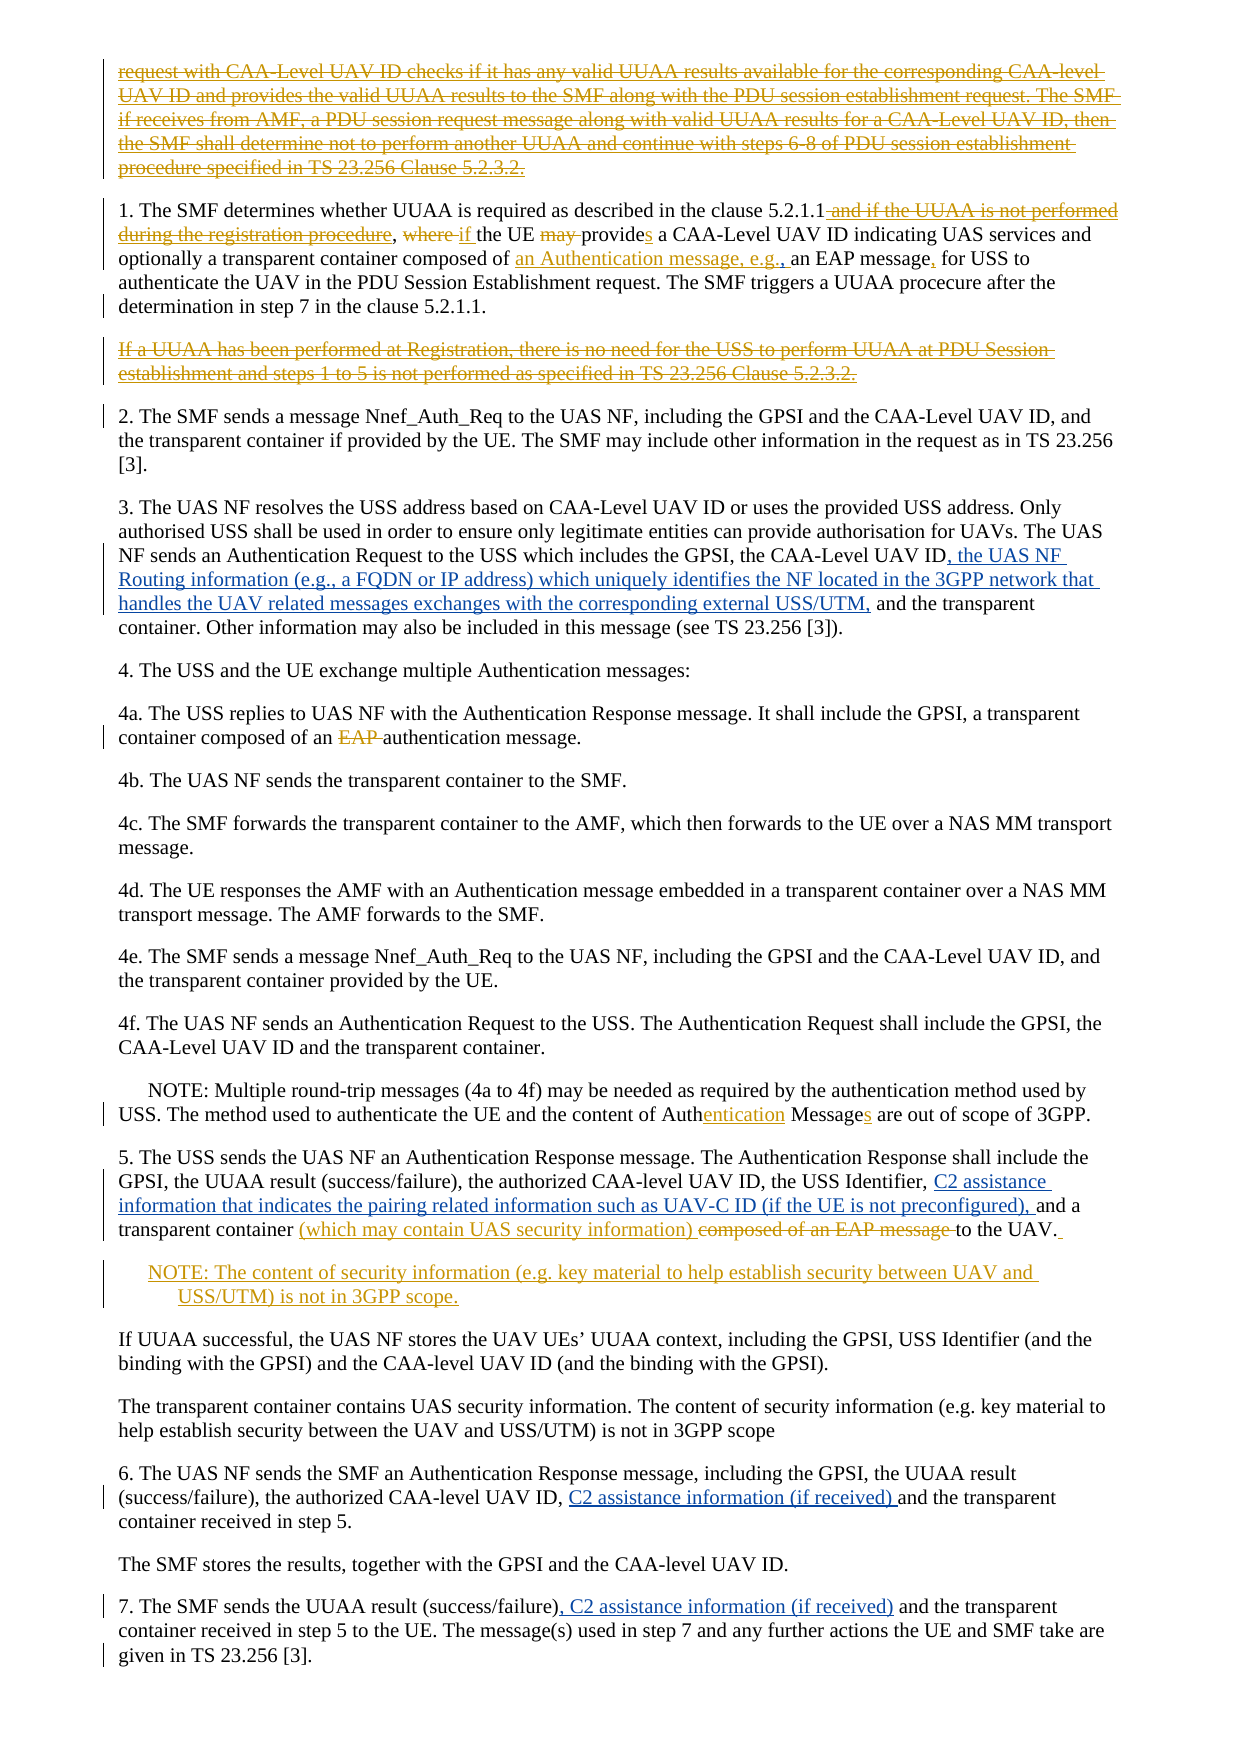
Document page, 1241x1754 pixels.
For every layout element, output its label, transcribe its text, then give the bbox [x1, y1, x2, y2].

text 4a. The USS replies to UAS NF with the Authentication Response message. It shall include the GPSI, a transparent container composed of an authentication message. [118, 701, 1122, 749]
text 4f. The UAS NF sends an Authentication Request to the USS. The Authentication Request shall include the GPSI, the CAA-Level UAV ID and the transparent container. [118, 1011, 1122, 1059]
text 4b. The UAS NF sends the transparent container to the SMF. [118, 768, 1122, 792]
text The transparent container contains UAS security information. The content of security information (e.g. key material to help establish security between the UAV and USS/UTM) is not in 3GPP scope [118, 1394, 1122, 1442]
text 6. The UAS NF sends the SMF an Authentication Response message, including the GPSI, the UUAA result (success/failure), the authorized CAA-level UAV ID, and the transparent container received in step 5. [118, 1461, 1122, 1533]
text NOTE: Multiple round-trip messages (4a to 4f) may be needed as required by the authentication method used by USS. The method used to authenticate the UE and the content of Auth Message are out of scope of 3GPP. [118, 1078, 1122, 1126]
text 4. The USS and the UE exchange multiple Authentication messages: [118, 658, 1122, 682]
text 3. The UAS NF resolves the USS address based on CAA-Level UAV ID or uses the provided USS address. Only authorised USS shall be used in order to ensure only legitimate entities can provide authorisation for UAVs. The UAS NF sends an Authentication Request to the USS which includes the GPSI, the CAA-Level UAV ID and the transparent container. Other information may also be included in this message (see TS 23.256 [3]). [118, 495, 1122, 639]
text 1. The SMF determines whether UUAA is required as described in the clause 5.2.1.1, the UE provide a CAA-Level UAV ID indicating UAS services and optionally a transparent container composed of an EAP message for USS to authenticate the UAV in the PDU Session Establishment request. The SMF triggers a UUAA procecure after the determination in step 7 in the clause 5.2.1.1. [118, 198, 1122, 318]
text If UUAA successful, the UAS NF stores the UAV UEs’ UUAA context, including the GPSI, USS Identifier (and the binding with the GPSI) and the CAA-level UAV ID (and the binding with the GPSI). [118, 1327, 1122, 1375]
text 2. The SMF sends a message Nnef_Auth_Req to the UAS NF, including the GPSI and the CAA-Level UAV ID, and the transparent container if provided by the UE. The SMF may include other information in the request as in TS 23.256 [3]. [118, 404, 1122, 476]
text 4e. The SMF sends a message Nnef_Auth_Req to the UAS NF, including the GPSI and the CAA-Level UAV ID, and the transparent container provided by the UE. [118, 944, 1122, 992]
text 4d. The UE responses the AMF with an Authentication message embedded in a transparent container over a NAS MM transport message. The AMF forwards to the SMF. [118, 877, 1122, 926]
text The SMF stores the results, together with the GPSI and the CAA-level UAV ID. [118, 1552, 1122, 1576]
text 5. The USS sends the UAS NF an Authentication Response message. The Authentication Response shall include the GPSI, the UUAA result (success/failure), the authorized CAA-level UAV ID, the USS Identifier, and a transparent container to the UAV. [118, 1145, 1122, 1241]
text 4c. The SMF forwards the transparent container to the AMF, which then forwards to the UE over a NAS MM transport message. [118, 811, 1122, 859]
text 7. The SMF sends the UUAA result (success/failure) and the transparent container received in step 5 to the UE. The message(s) used in step 7 and any further actions the UE and SMF take are given in TS 23.256 [3]. [118, 1594, 1122, 1667]
